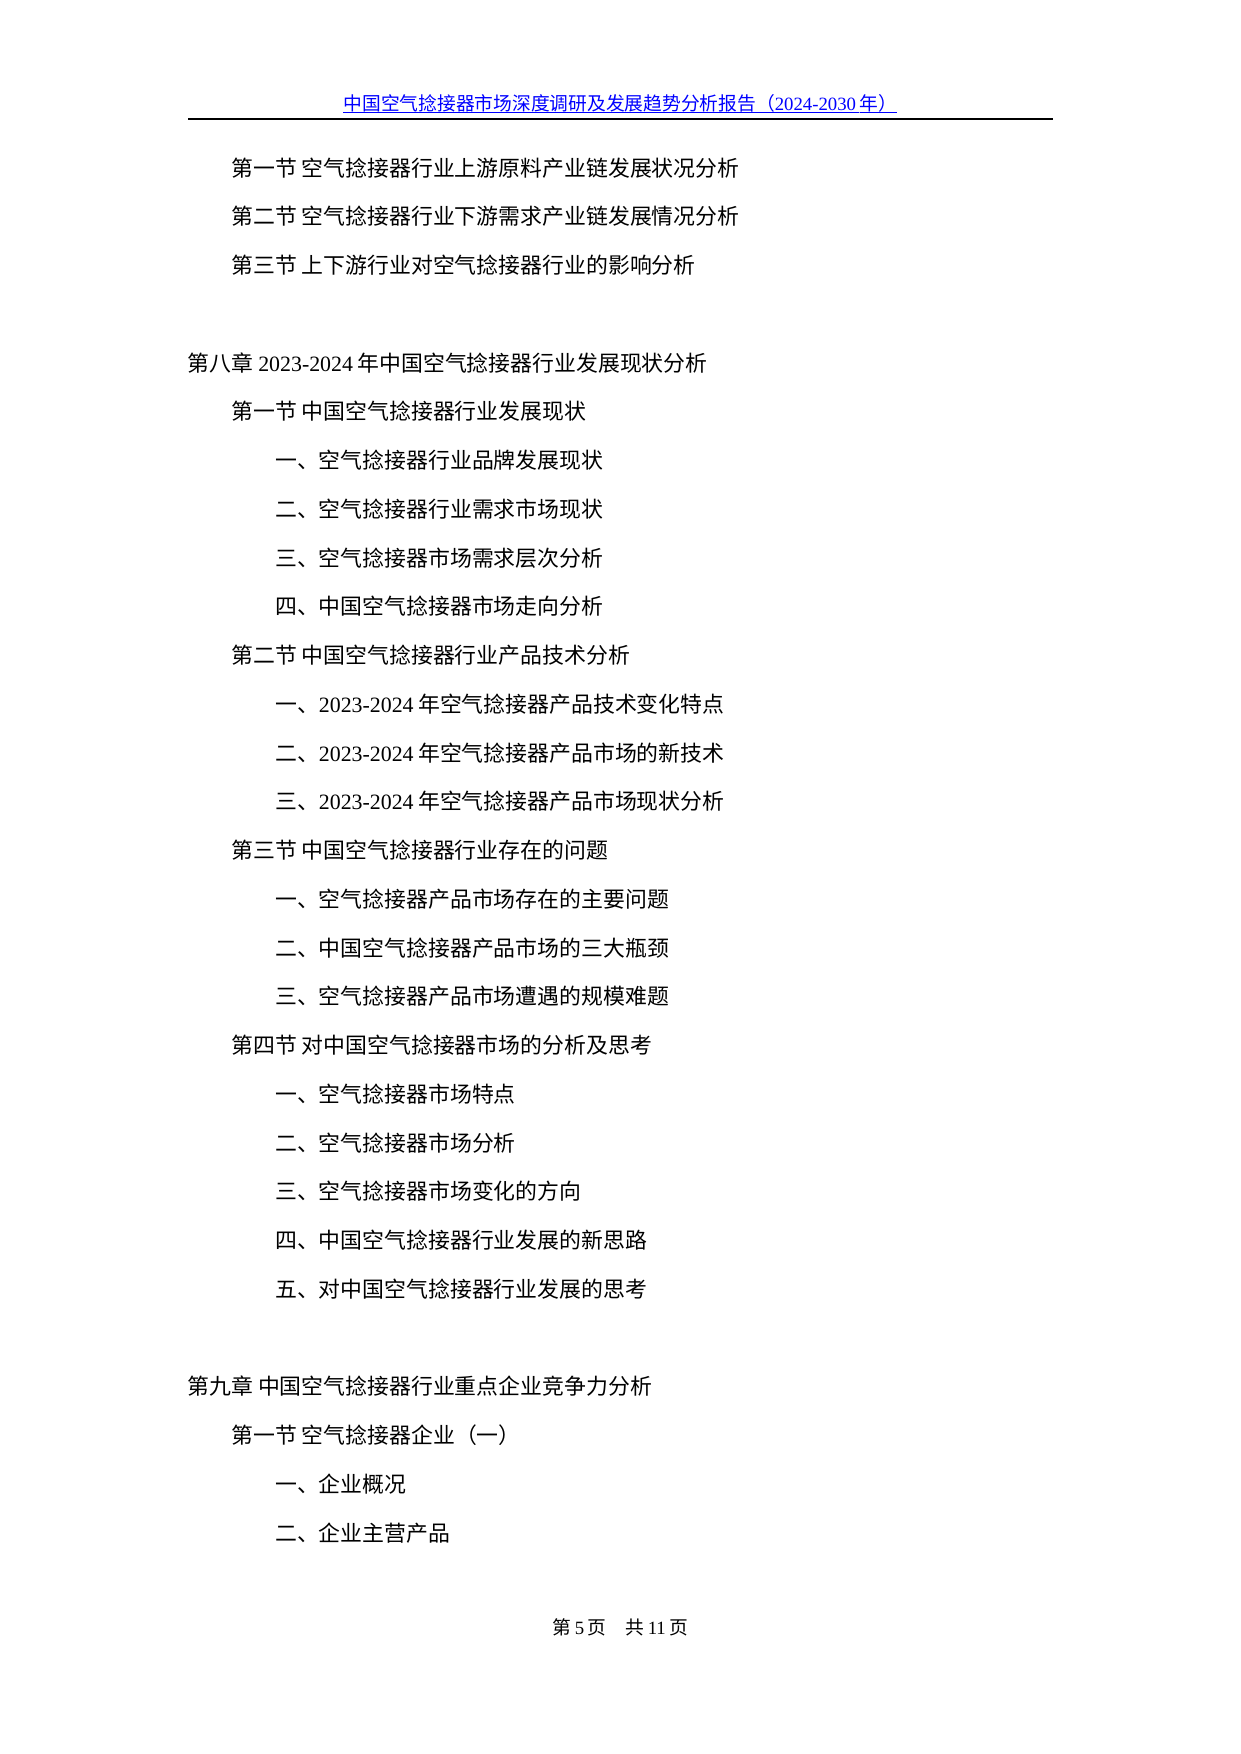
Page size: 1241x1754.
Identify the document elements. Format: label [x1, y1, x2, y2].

text [187, 150, 1053, 1548]
